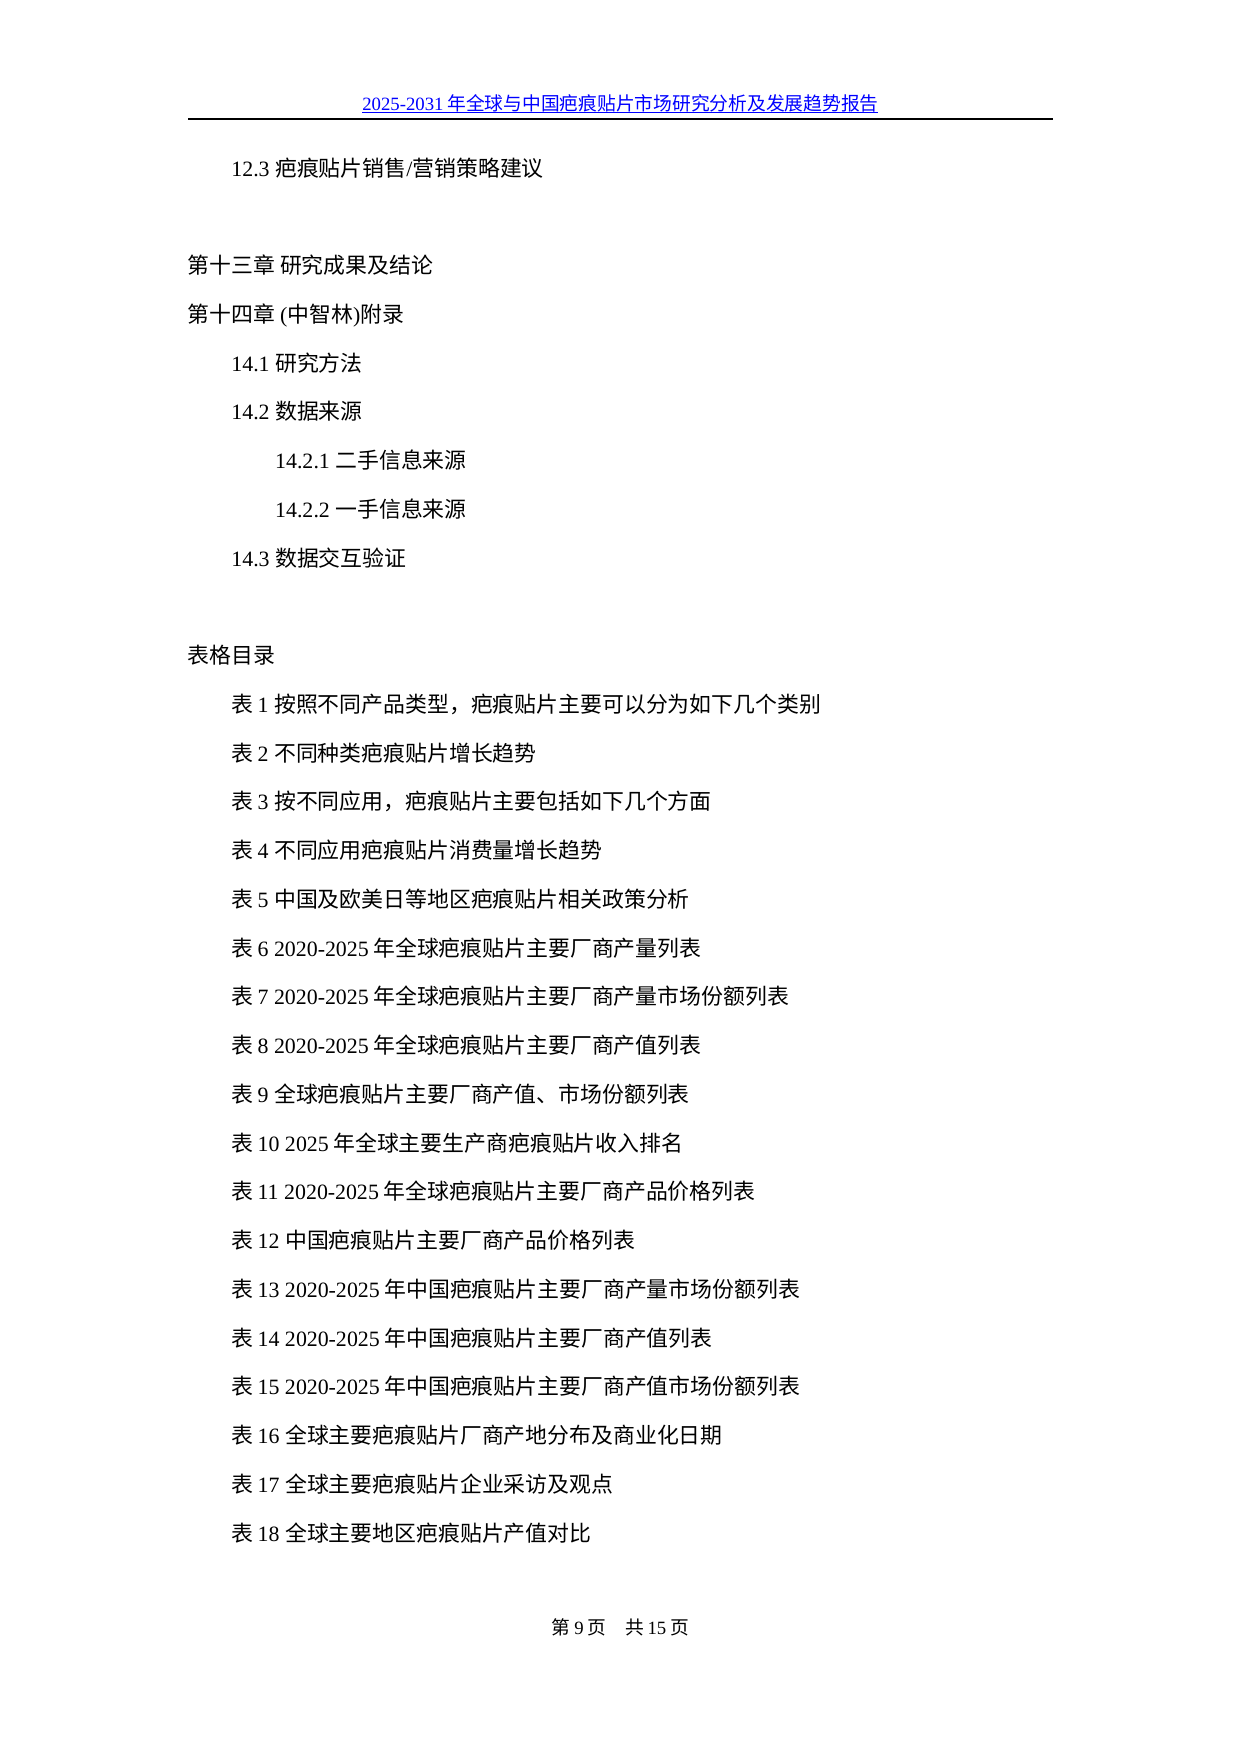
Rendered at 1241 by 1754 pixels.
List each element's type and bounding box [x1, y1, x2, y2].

text [187, 150, 1053, 1548]
